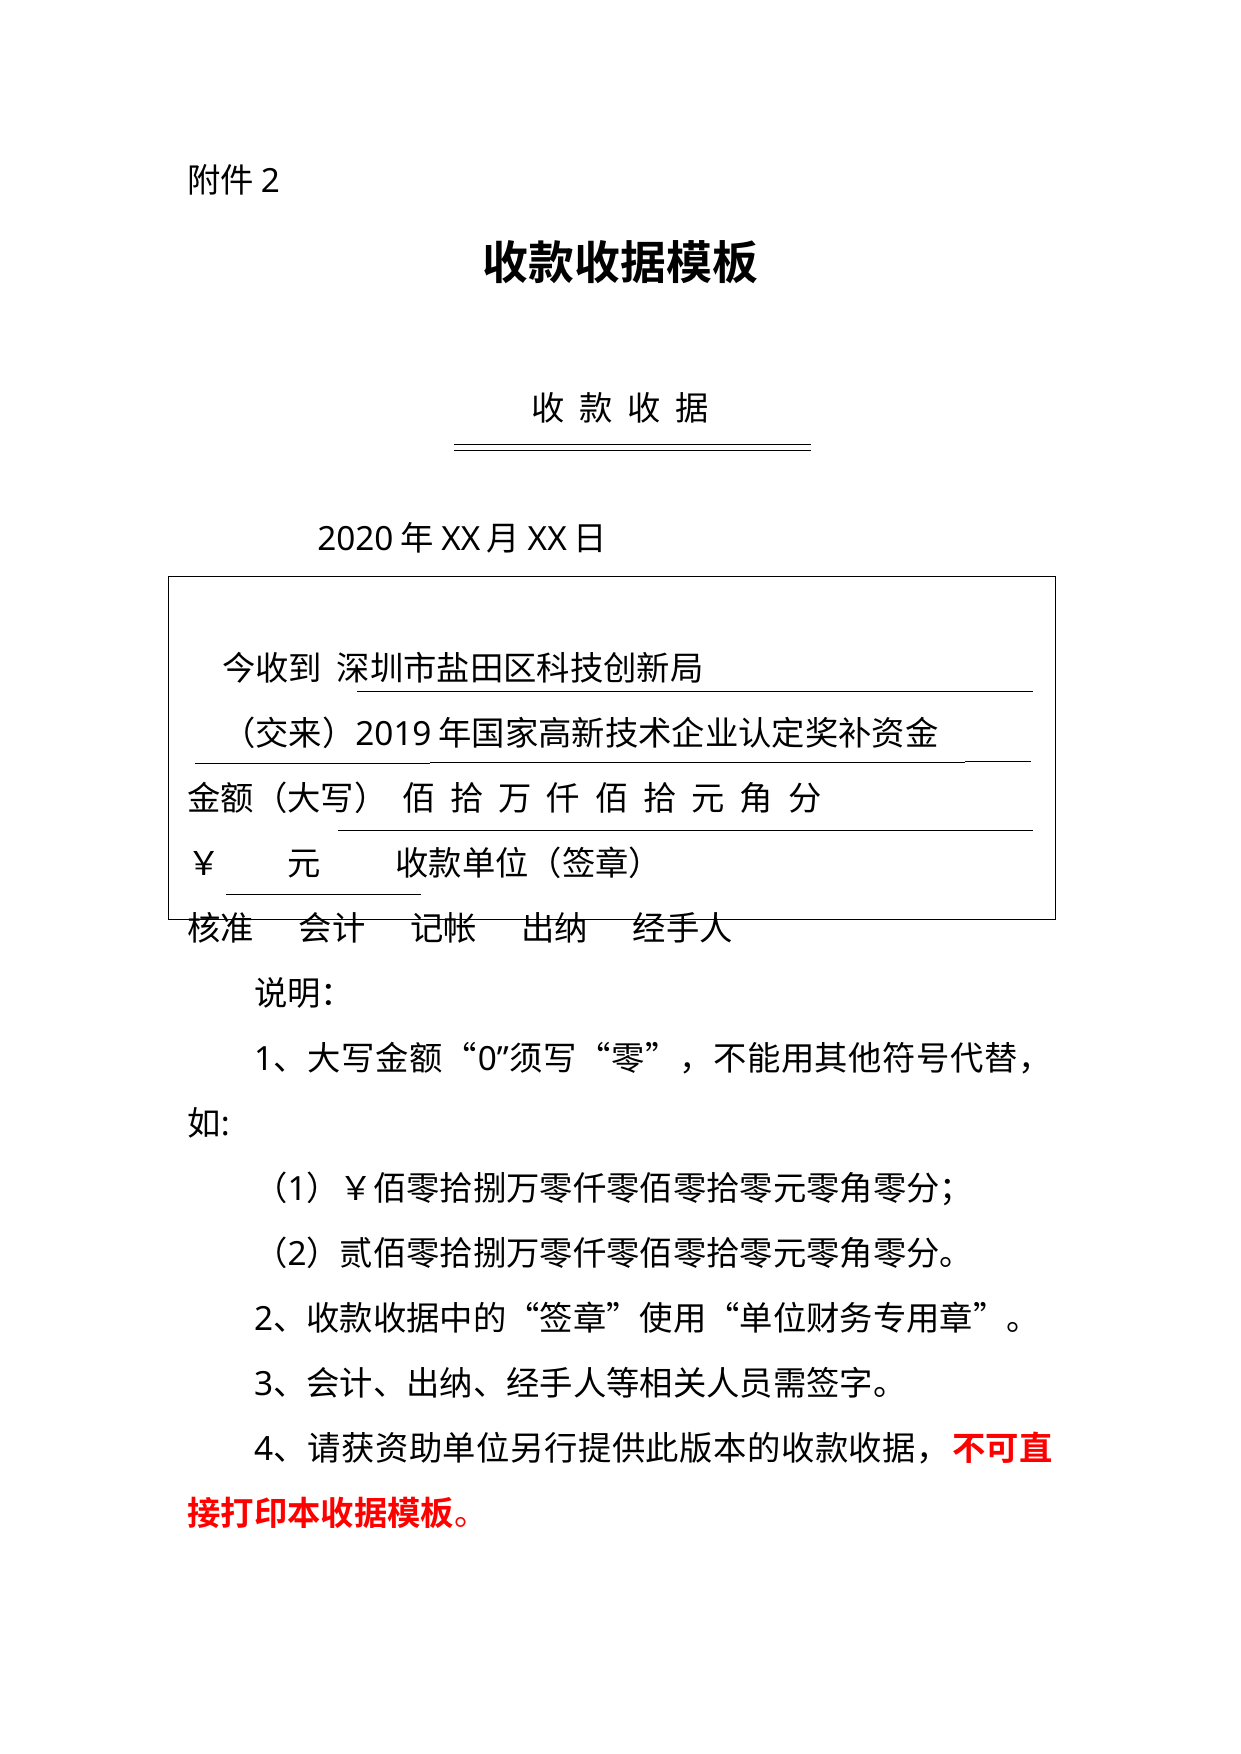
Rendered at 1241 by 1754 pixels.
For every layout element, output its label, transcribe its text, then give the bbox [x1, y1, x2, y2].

text 2、收款收据中的“签章”使用“单位财务专用章”。 [187, 1283, 1053, 1348]
text 核准 会计 记帐 出纳 经手人 [187, 920, 1053, 958]
text 今收到 深圳市盐田区科技创新局 [187, 633, 1053, 698]
text （1）￥佰零拾捌万零仟零佰零拾零元零角零分； [187, 1153, 1053, 1218]
text 金额（大写） 佰 拾 万 仟 佰 拾 元 角 分 [187, 763, 1053, 828]
text 2020年 XX月 XX日 [187, 503, 1053, 568]
text 3、会计、出纳、经手人等相关人员需签字。 [187, 1348, 1053, 1413]
text 收 款 收 据 [187, 373, 1053, 438]
text ￥ 元 收款单位（签章） [187, 828, 1053, 893]
text （2）贰佰零拾捌万零仟零佰零拾零元零角零分。 [187, 1218, 1053, 1283]
text 收款收据模板 [187, 211, 1053, 308]
text 核准 会计 记帐 出纳 经手人 [187, 893, 1053, 919]
text 说明： [187, 958, 1053, 1023]
text 4、请获资助单位另行提供此版本的收款收据，不可直接打印本收据模板。 [187, 1413, 1053, 1543]
text 1、大写金额“0”须写“零”，不能用其他符号代替，如: [187, 1023, 1053, 1153]
text （交来）2019年国家高新技术企业认定奖补资金 [187, 698, 1053, 763]
text 附件2 [187, 146, 1053, 211]
